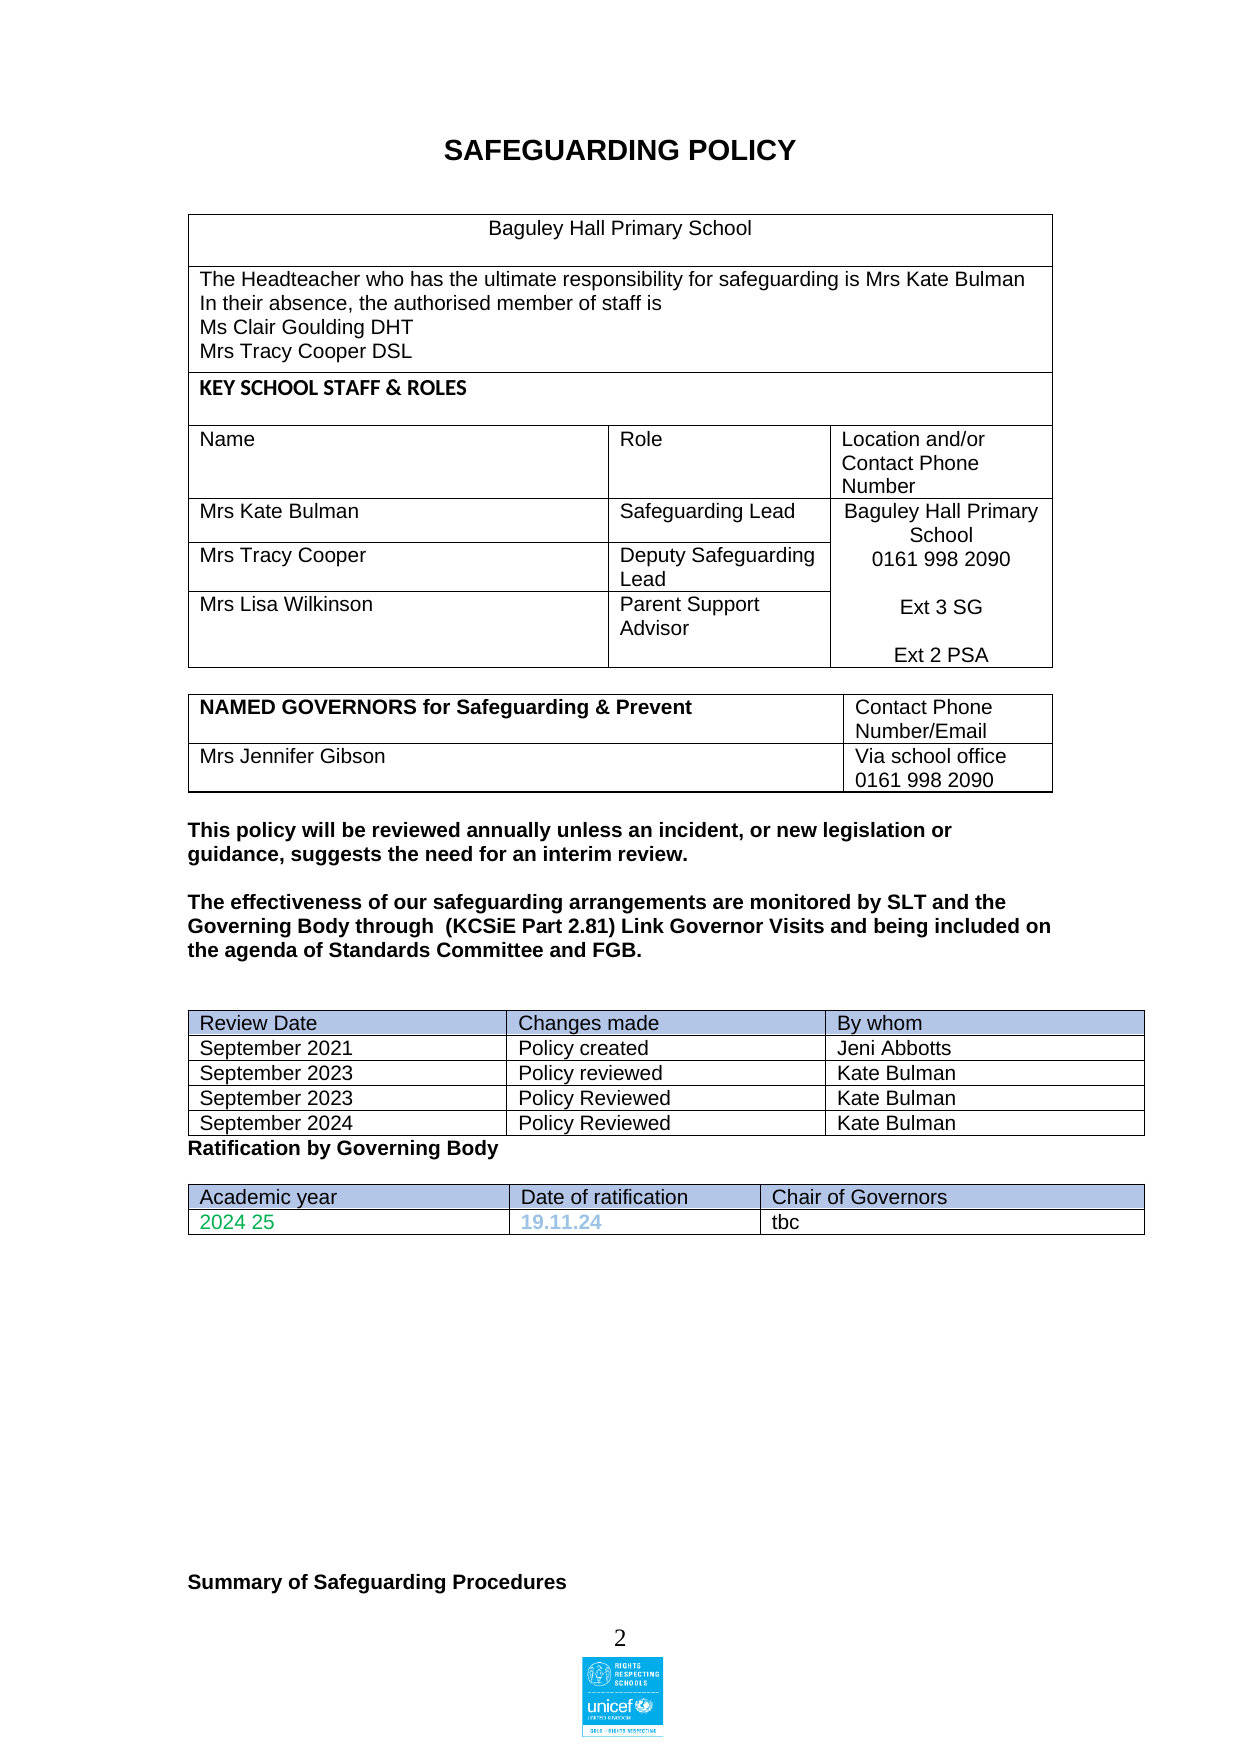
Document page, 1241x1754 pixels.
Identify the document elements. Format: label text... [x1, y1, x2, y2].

table_cell 19.11.24 [510, 1210, 760, 1233]
table_cell Mrs Tracy Cooper [189, 543, 608, 591]
table_cell Safeguarding Lead [609, 499, 830, 542]
table_cell Policy Reviewed [507, 1111, 825, 1134]
table_header Changes made [507, 1011, 825, 1034]
table_cell Deputy Safeguarding Lead [609, 543, 830, 591]
table_header Contact Phone Number/Email [844, 695, 1052, 742]
table_cell The Headteacher who has the ultimate responsibility for safeguarding is Mrs Kate Bulman In their absence, the authorised member of staff is Ms Clair Goulding DHT Mrs Tracy Cooper DSL [189, 267, 1052, 372]
table_cell Baguley Hall Primary School 0161 998 2090 Ext 3 SG Ext 2 PSA [831, 499, 1052, 667]
table_cell Jeni Abbotts [826, 1036, 1144, 1059]
text Summary of Safeguarding Procedures [187, 1570, 1053, 1594]
table_cell Policy Reviewed [507, 1086, 825, 1109]
table_header Review Date [189, 1011, 506, 1034]
table_cell Kate Bulman [826, 1111, 1144, 1134]
text This policy will be reviewed annually unless an incident, or new legislation or guidance, suggests the need for an interim review. [187, 818, 1053, 866]
table_cell KEY SCHOOL STAFF & ROLES [189, 373, 1052, 425]
picture [636, 1700, 652, 1712]
table_cell September 2024 [189, 1111, 506, 1134]
table_header NAMED GOVERNORS for Safeguarding & Prevent [189, 695, 843, 742]
table_cell September 2023 [189, 1086, 506, 1109]
table_cell Parent Support Advisor [609, 592, 830, 667]
table_header Date of ratification [510, 1185, 760, 1208]
table_cell Policy reviewed [507, 1061, 825, 1084]
text Ratification by Governing Body [187, 1136, 1053, 1159]
table_cell Via school office 0161 998 2090 [844, 744, 1052, 791]
table_cell Kate Bulman [826, 1086, 1144, 1109]
table_header Baguley Hall Primary School [189, 215, 1052, 266]
table_cell Mrs Kate Bulman [189, 499, 608, 542]
table_cell Policy created [507, 1036, 825, 1059]
table_cell September 2021 [189, 1036, 506, 1059]
picture [582, 1726, 664, 1737]
table_cell Kate Bulman [826, 1061, 1144, 1084]
table_cell Location and/or Contact Phone Number [831, 426, 1052, 498]
table_cell September 2023 [189, 1061, 506, 1084]
table_cell 2024 25 [189, 1210, 509, 1233]
table_cell Mrs Lisa Wilkinson [189, 592, 608, 667]
table_header By whom [826, 1011, 1144, 1034]
table_header Academic year [189, 1185, 509, 1208]
table_cell Mrs Jennifer Gibson [189, 744, 843, 791]
text The effectiveness of our safeguarding arrangements are monitored by SLT and the Governing Body through (KCSiE Part 2.81) Link Governor Visits and being included on the agenda of Standards Committee and FGB. [187, 890, 1053, 962]
table_header Chair of Governors [761, 1185, 1144, 1208]
table_cell Name [189, 426, 608, 498]
text SAFEGUARDING POLICY [187, 133, 1053, 166]
table_cell tbc [761, 1210, 1144, 1233]
table_cell Role [609, 426, 830, 498]
